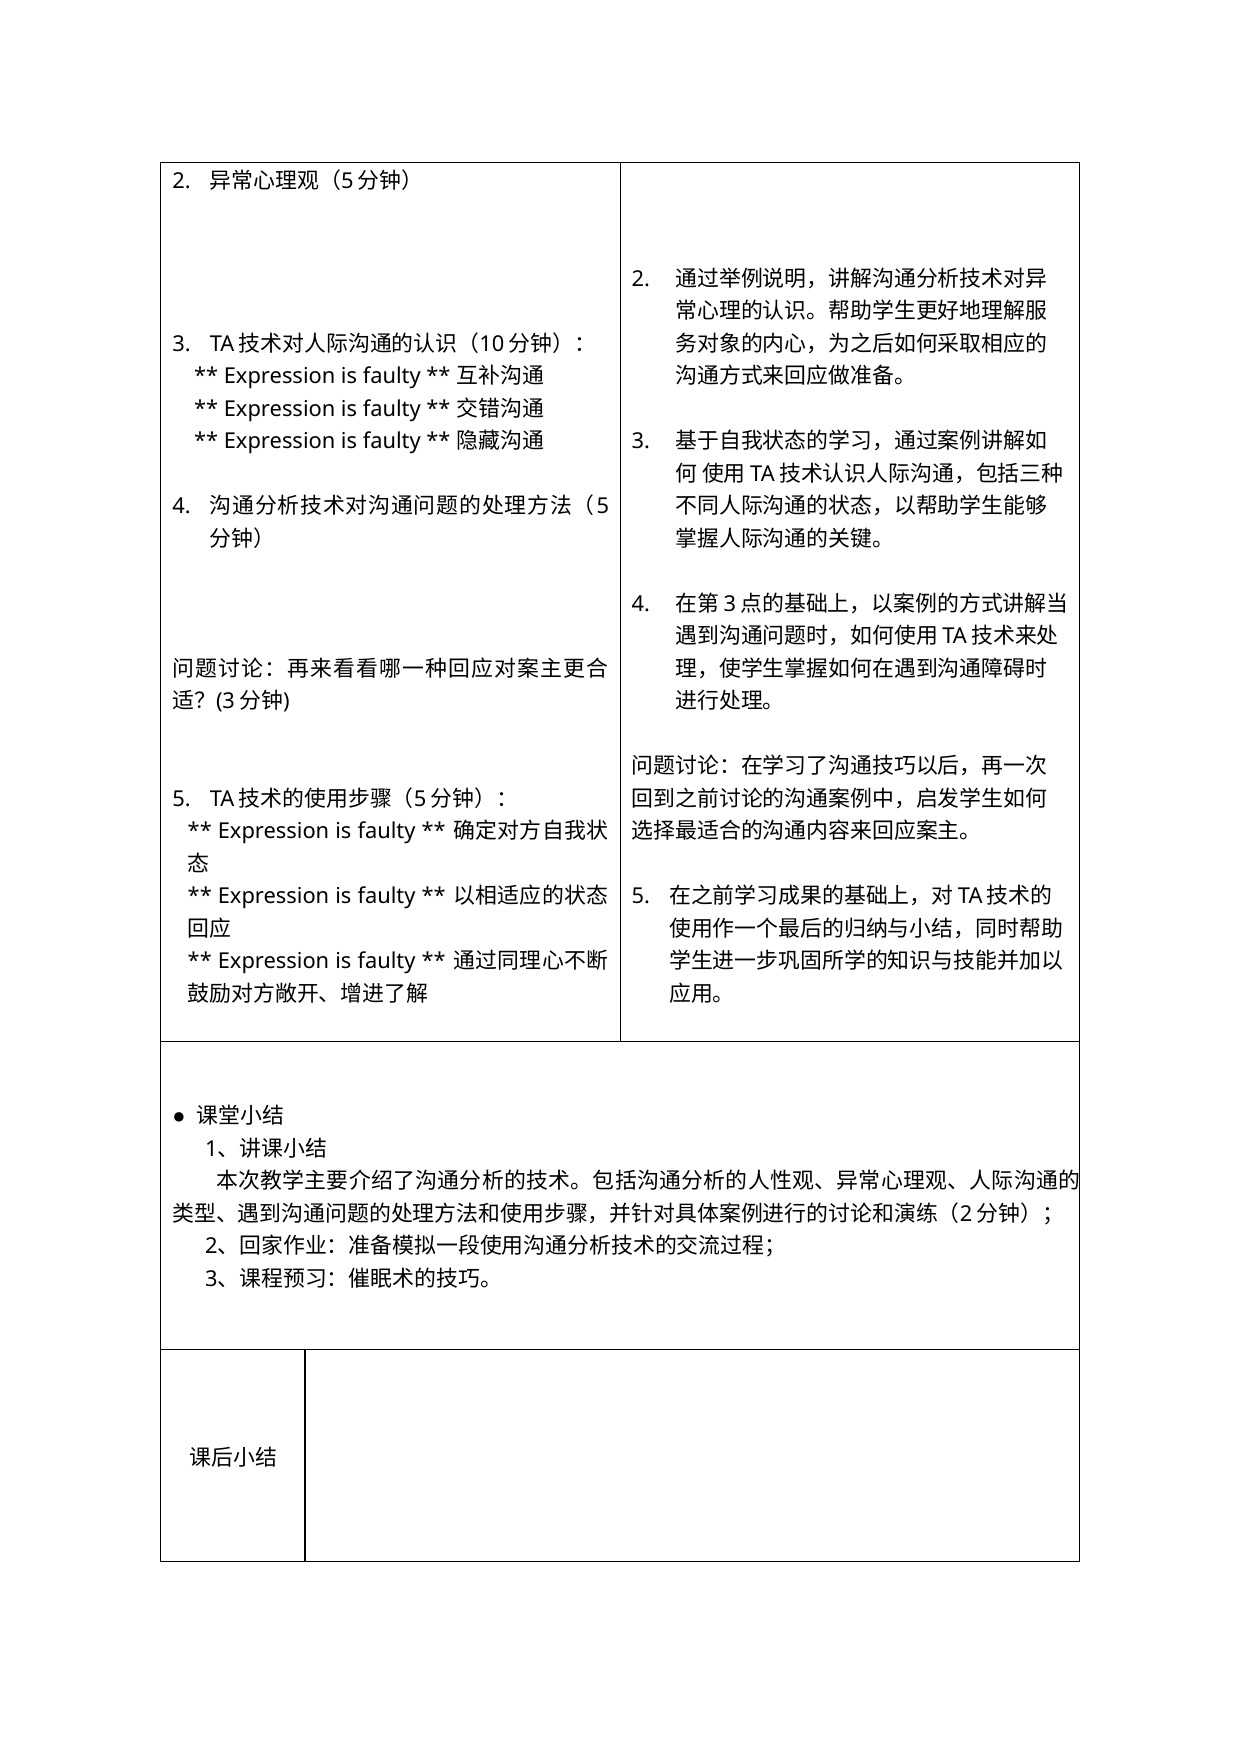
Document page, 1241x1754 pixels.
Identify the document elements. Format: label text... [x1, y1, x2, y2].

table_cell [161, 163, 620, 1041]
table_cell [306, 1350, 1079, 1561]
table_cell ● 课堂小结 1、讲课小结 本次教学主要介绍了沟通分析的技术。包括沟通分析的人性观、异常心理观、人际沟通的类型、遇到沟通问题的处理方法和使用步骤，并针对具体案例进行的讨论和演练（2分钟）； 2、回家作业：准备模拟一段使用沟通分析技术的交流过程； 3、课程预习：催眠术的技巧。 [161, 1042, 1079, 1349]
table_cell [621, 163, 1079, 1041]
table_cell 课后小结 [161, 1350, 304, 1561]
